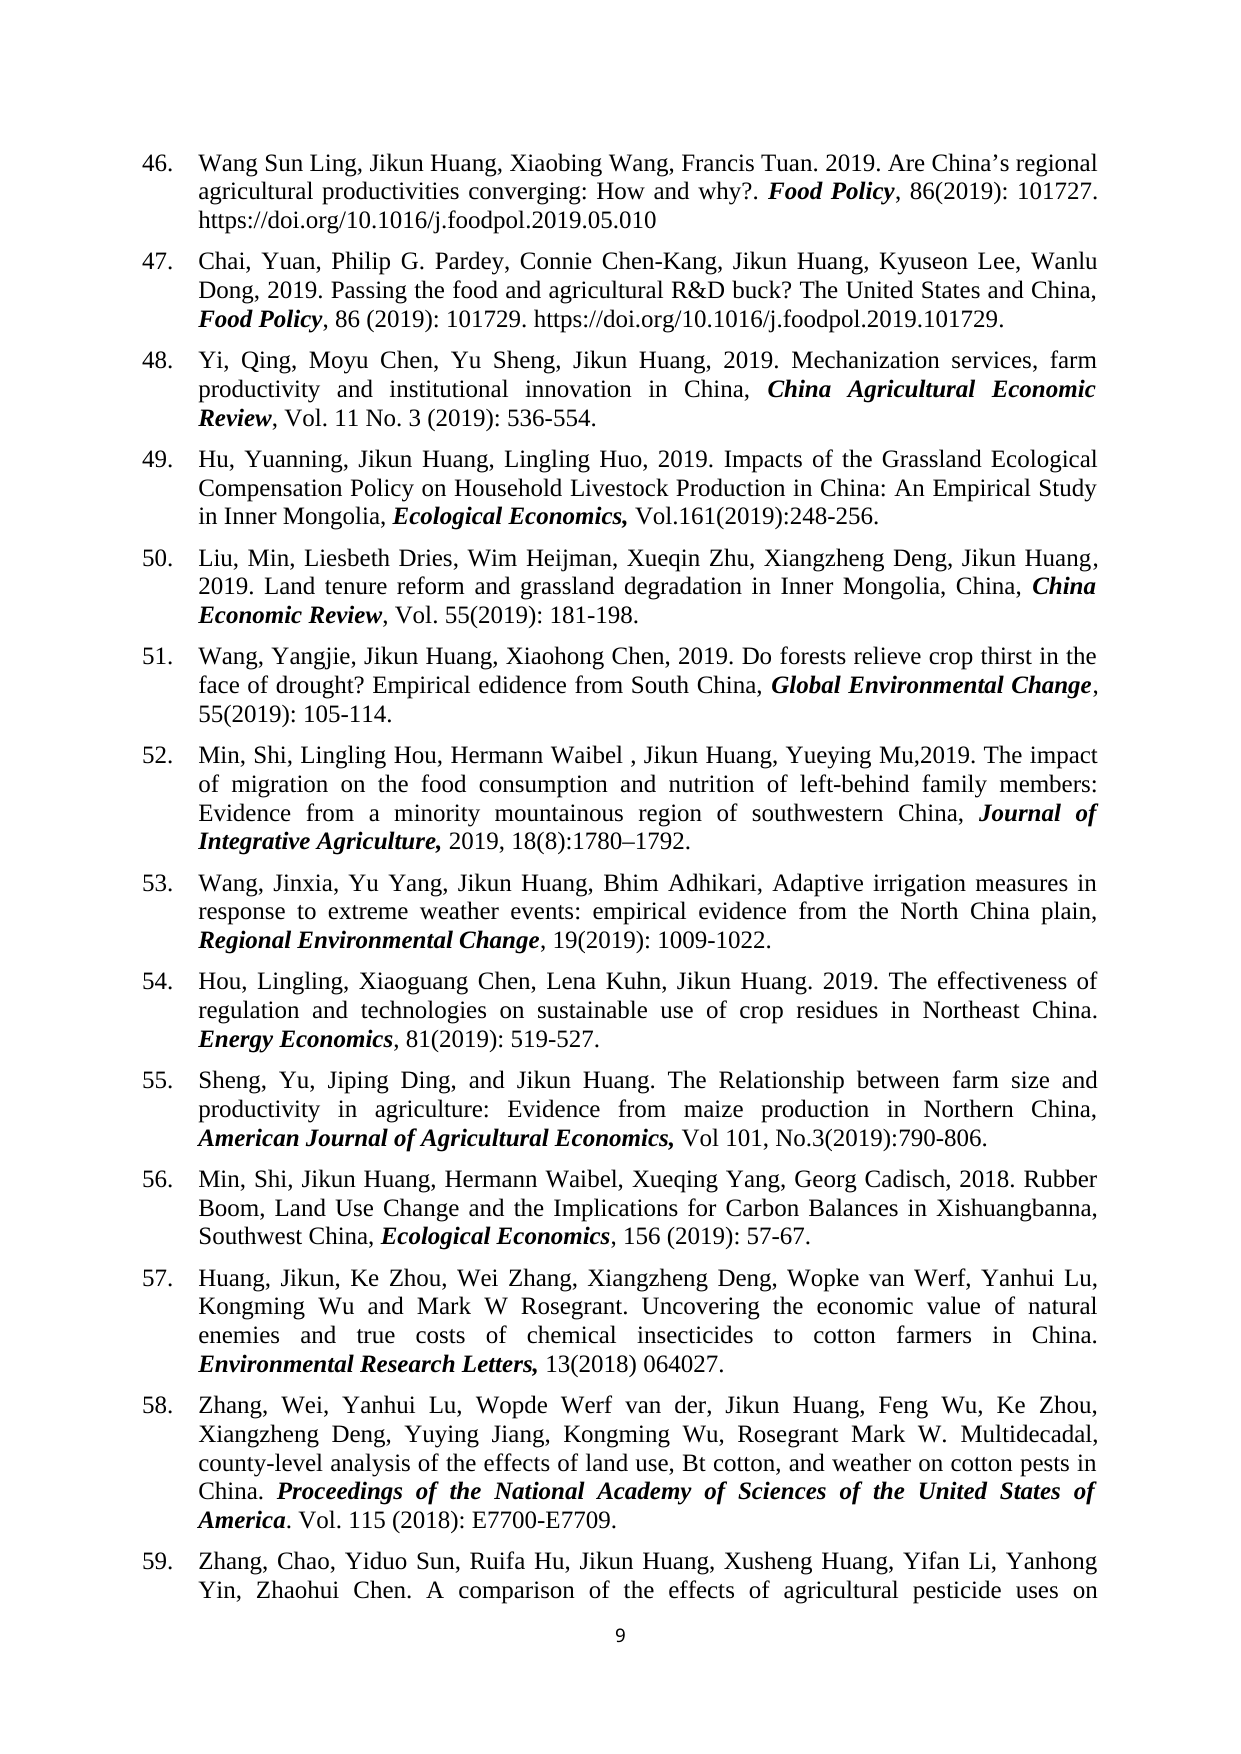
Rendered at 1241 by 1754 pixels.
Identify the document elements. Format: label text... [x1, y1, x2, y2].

list Wang Sun Ling, Jikun Huang, Xiaobing Wang, Francis Tuan. 2019. Are China’s regional agricultural productivities converging: How and why?. Food Policy, 86(2019): 101727. https://doi.org/10.1016/j.foodpol.2019.05.010 [142, 148, 1098, 234]
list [142, 1546, 1098, 1604]
list Liu, Min, Liesbeth Dries, Wim Heijman, Xueqin Zhu, Xiangzheng Deng, Jikun Huang, 2019. Land tenure reform and grassland degradation in Inner Mongolia, China, China Economic Review, Vol. 55(2019): 181-198. [142, 543, 1098, 629]
list Sheng, Yu, Jiping Ding, and Jikun Huang. The Relationship between farm size and productivity in agriculture: Evidence from maize production in Northern China, American Journal of Agricultural Economics, Vol 101, No.3(2019):790-806. [142, 1065, 1098, 1151]
list Chai, Yuan, Philip G. Pardey, Connie Chen-Kang, Jikun Huang, Kyuseon Lee, Wanlu Dong, 2019. Passing the food and agricultural R&D buck? The United States and China, Food Policy, 86 (2019): 101729. https://doi.org/10.1016/j.foodpol.2019.101729. [142, 246, 1098, 333]
list Yi, Qing, Moyu Chen, Yu Sheng, Jikun Huang, 2019. Mechanization services, farm productivity and institutional innovation in China, China Agricultural Economic Review, Vol. 11 No. 3 (2019): 536-554. [142, 345, 1098, 431]
list Hou, Lingling, Xiaoguang Chen, Lena Kuhn, Jikun Huang. 2019. The effectiveness of regulation and technologies on sustainable use of crop residues in Northeast China. Energy Economics, 81(2019): 519-527. [142, 966, 1098, 1053]
list Min, Shi, Lingling Hou, Hermann Waibel , Jikun Huang, Yueying Mu,2019. The impact of migration on the food consumption and nutrition of left-behind family members: Evidence from a minority mountainous region of southwestern China, Journal of Integrative Agriculture, 2019, 18(8):1780–1792. [142, 740, 1098, 855]
list Huang, Jikun, Ke Zhou, Wei Zhang, Xiangzheng Deng, Wopke van Werf, Yanhui Lu, Kongming Wu and Mark W Rosegrant. Uncovering the economic value of natural enemies and true costs of chemical insecticides to cotton farmers in China. Environmental Research Letters, 13(2018) 064027. [142, 1263, 1098, 1378]
list Hu, Yuanning, Jikun Huang, Lingling Huo, 2019. Impacts of the Grassland Ecological Compensation Policy on Household Livestock Production in China: An Empirical Study in Inner Mongolia, Ecological Economics, Vol.161(2019):248-256. [142, 444, 1098, 530]
list Min, Shi, Jikun Huang, Hermann Waibel, Xueqing Yang, Georg Cadisch, 2018. Rubber Boom, Land Use Change and the Implications for Carbon Balances in Xishuangbanna, Southwest China, Ecological Economics, 156 (2019): 57-67. [142, 1164, 1098, 1250]
list Wang, Jinxia, Yu Yang, Jikun Huang, Bhim Adhikari, Adaptive irrigation measures in response to extreme weather events: empirical evidence from the North China plain, Regional Environmental Change, 19(2019): 1009-1022. [142, 868, 1098, 954]
list Zhang, Wei, Yanhui Lu, Wopde Werf van der, Jikun Huang, Feng Wu, Ke Zhou, Xiangzheng Deng, Yuying Jiang, Kongming Wu, Rosegrant Mark W. Multidecadal, county-level analysis of the effects of land use, Bt cotton, and weather on cotton pests in China. Proceedings of the National Academy of Sciences of the United States of America. Vol. 115 (2018): E7700-E7709. [142, 1390, 1098, 1534]
list Wang, Yangjie, Jikun Huang, Xiaohong Chen, 2019. Do forests relieve crop thirst in the face of drought? Empirical edidence from South China, Global Environmental Change, 55(2019): 105-114. [142, 641, 1098, 728]
